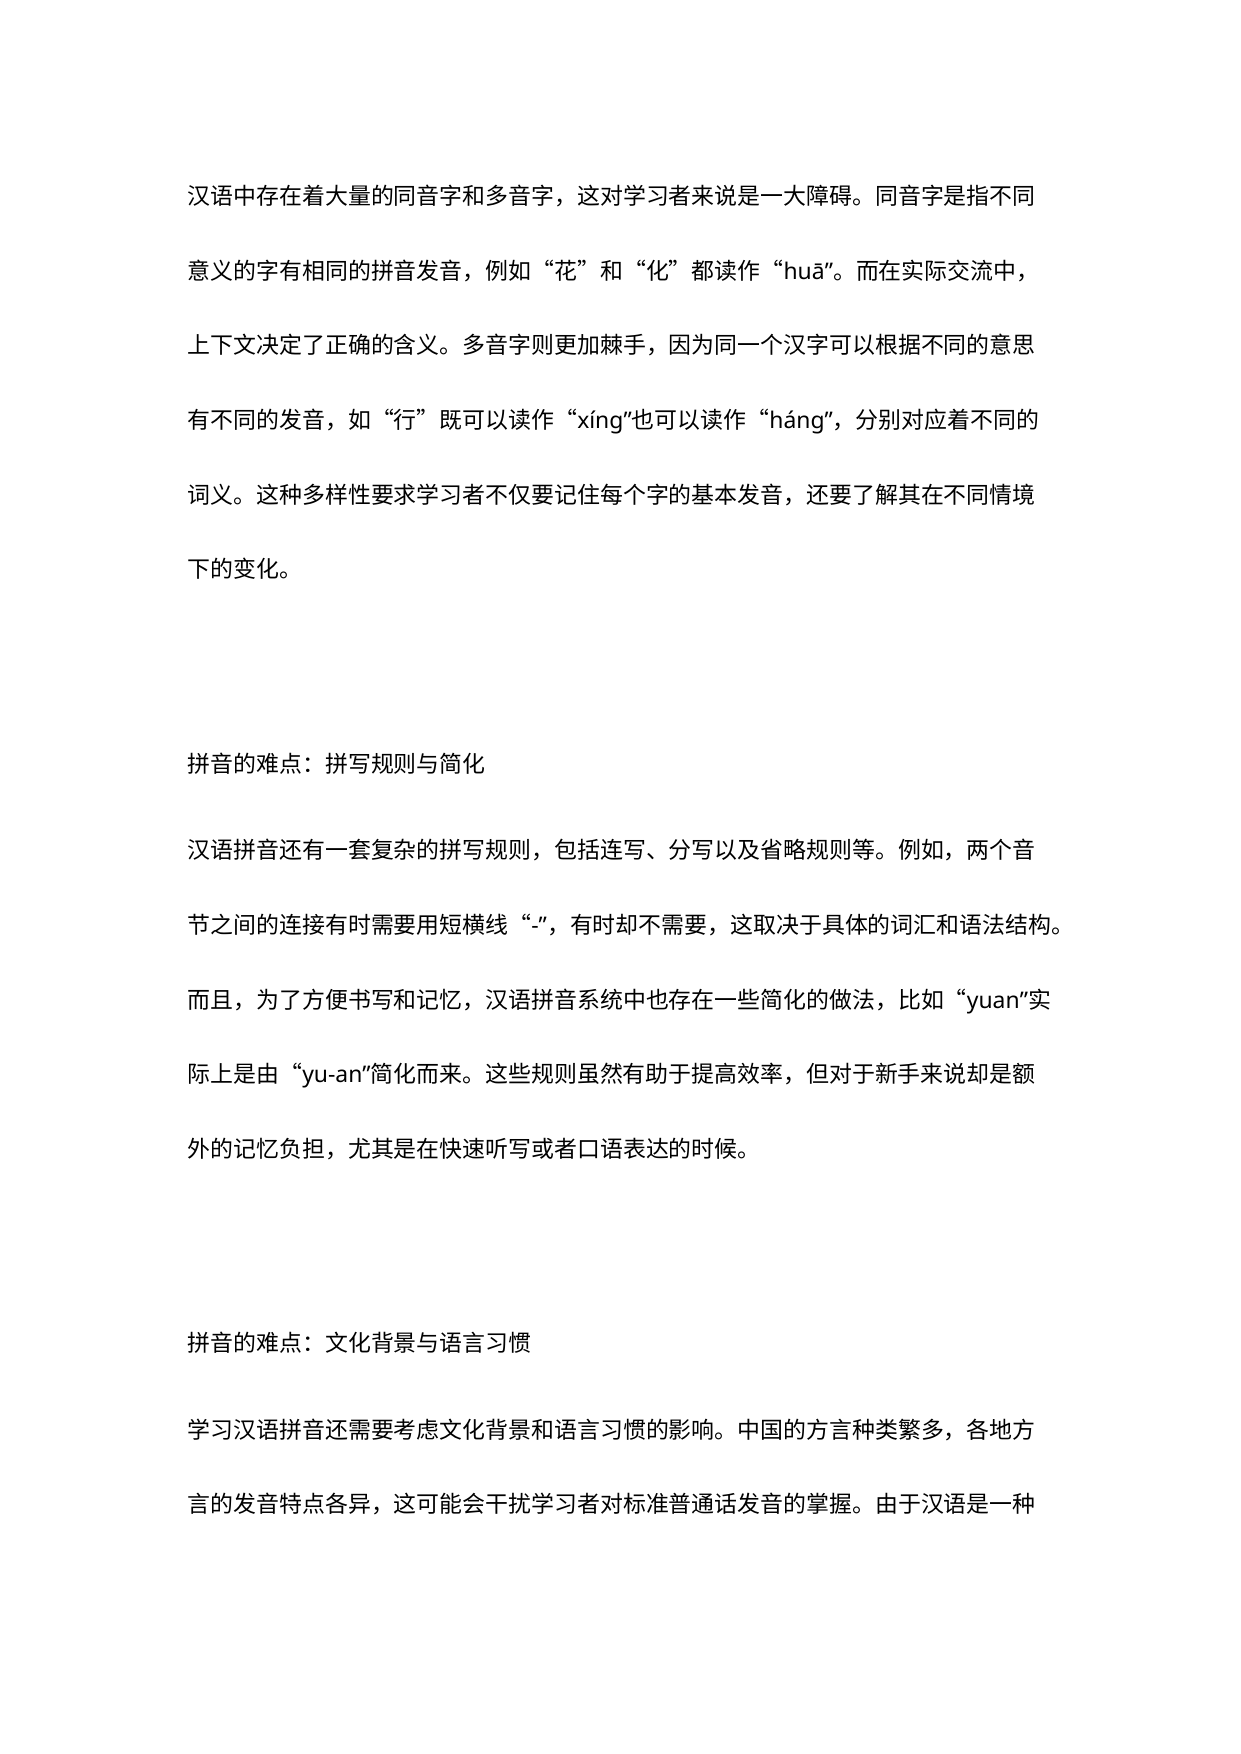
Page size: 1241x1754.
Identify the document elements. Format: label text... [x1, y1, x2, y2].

text 汉语拼音还有一套复杂的拼写规则，包括连写、分写以及省略规则等。例如，两个音节之间的连接有时需要用短横线“-”，有时却不需要，这取决于具体的词汇和语法结构。而且，为了方便书写和记忆，汉语拼音系统中也存在一些简化的做法，比如“yuan”实际上是由“yu-an”简化而来。这些规则虽然有助于提高效率，但对于新手来说却是额外的记忆负担，尤其是在快速听写或者口语表达的时候。 [187, 816, 1053, 1180]
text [187, 1396, 1053, 1536]
text 拼音的难点：文化背景与语言习惯 [187, 1309, 1053, 1374]
text 拼音的难点：拼写规则与简化 [187, 730, 1053, 795]
text 汉语中存在着大量的同音字和多音字，这对学习者来说是一大障碍。同音字是指不同意义的字有相同的拼音发音，例如“花”和“化”都读作“huā”。而在实际交流中，上下文决定了正确的含义。多音字则更加棘手，因为同一个汉字可以根据不同的意思有不同的发音，如“行”既可以读作“xíng”也可以读作“háng”，分别对应着不同的词义。这种多样性要求学习者不仅要记住每个字的基本发音，还要了解其在不同情境下的变化。 [187, 162, 1053, 600]
